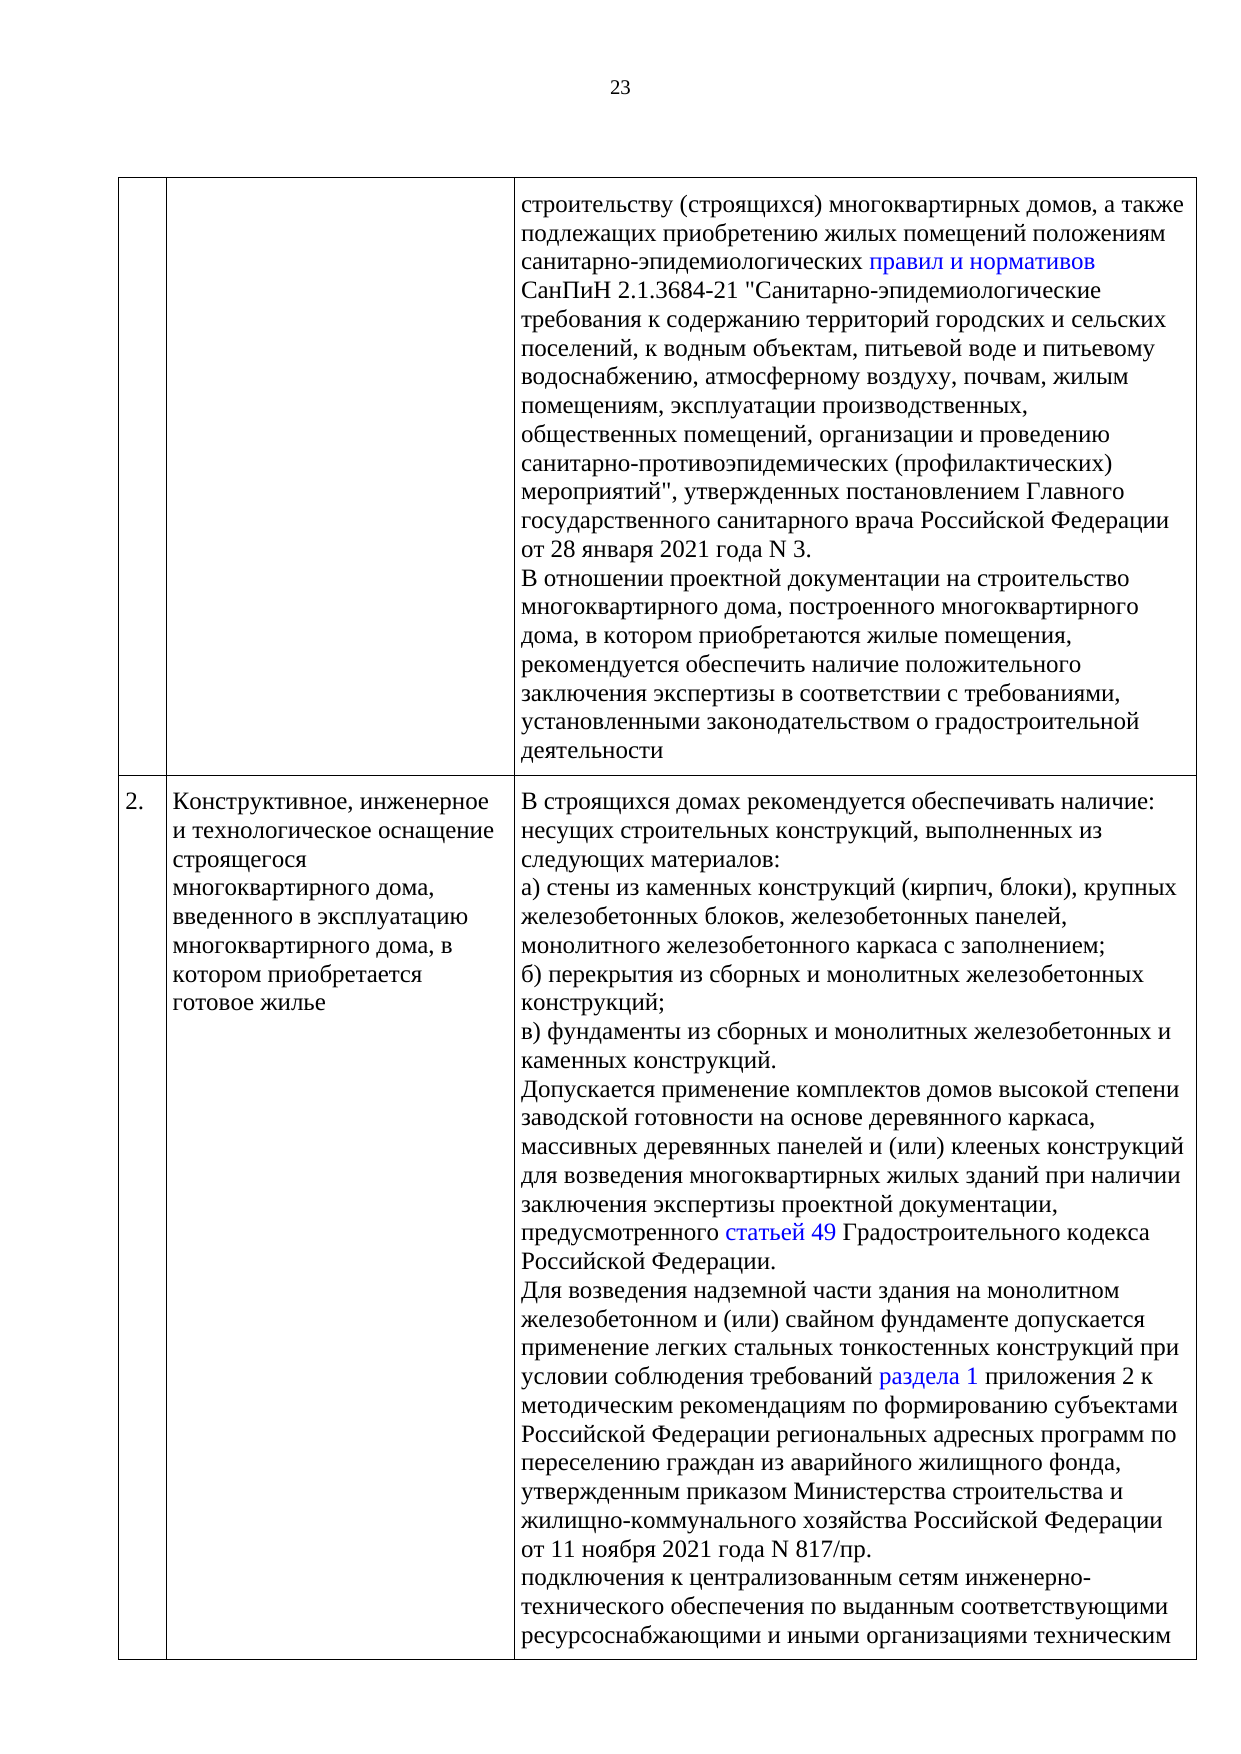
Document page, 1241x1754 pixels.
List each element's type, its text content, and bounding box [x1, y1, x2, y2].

table_cell 2. [119, 776, 166, 1659]
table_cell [515, 776, 1196, 1659]
table_cell 1. [119, 178, 166, 774]
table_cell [167, 776, 514, 1659]
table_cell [167, 178, 514, 774]
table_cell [515, 178, 1196, 774]
